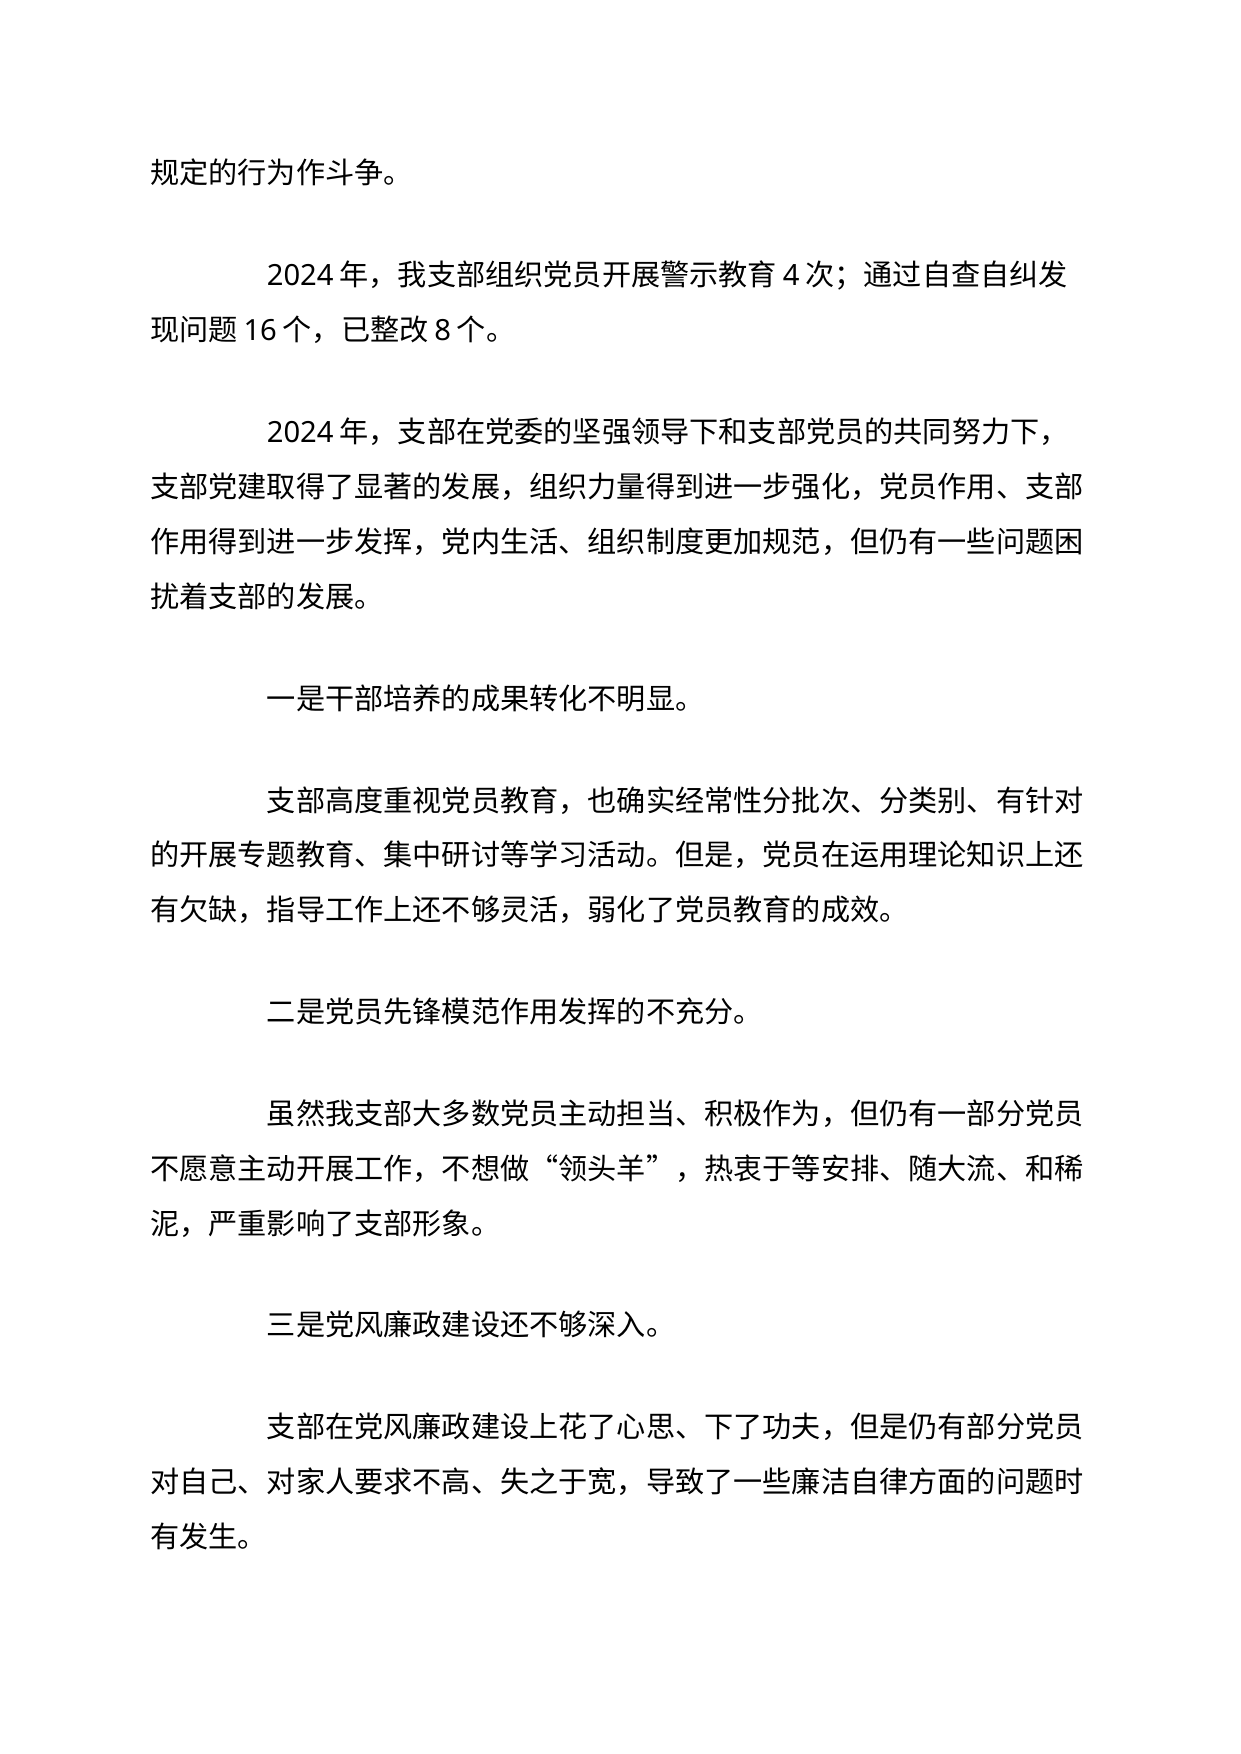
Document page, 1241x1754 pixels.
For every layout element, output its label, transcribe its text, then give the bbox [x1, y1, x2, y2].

text 支部高度重视党员教育，也确实经常性分批次、分类别、有针对的开展专题教育、集中研讨等学习活动。但是，党员在运用理论知识上还有欠缺，指导工作上还不够灵活，弱化了党员教育的成效。 [150, 777, 1090, 929]
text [150, 150, 1090, 192]
text 三是党风廉政建设还不够深入。 [150, 1302, 1090, 1344]
text 支部在党风廉政建设上花了心思、下了功夫，但是仍有部分党员对自己、对家人要求不高、失之于宽，导致了一些廉洁自律方面的问题时有发生。 [150, 1404, 1090, 1556]
text 2024年，我支部组织党员开展警示教育4次；通过自查自纠发现问题16个，已整改8个。 [150, 252, 1090, 349]
text 二是党员先锋模范作用发挥的不充分。 [150, 989, 1090, 1031]
text 2024年，支部在党委的坚强领导下和支部党员的共同努力下，支部党建取得了显著的发展，组织力量得到进一步强化，党员作用、支部作用得到进一步发挥，党内生活、组织制度更加规范，但仍有一些问题困扰着支部的发展。 [150, 409, 1090, 616]
text 虽然我支部大多数党员主动担当、积极作为，但仍有一部分党员不愿意主动开展工作，不想做“领头羊”，热衷于等安排、随大流、和稀泥，严重影响了支部形象。 [150, 1090, 1090, 1242]
text 一是干部培养的成果转化不明显。 [150, 675, 1090, 718]
